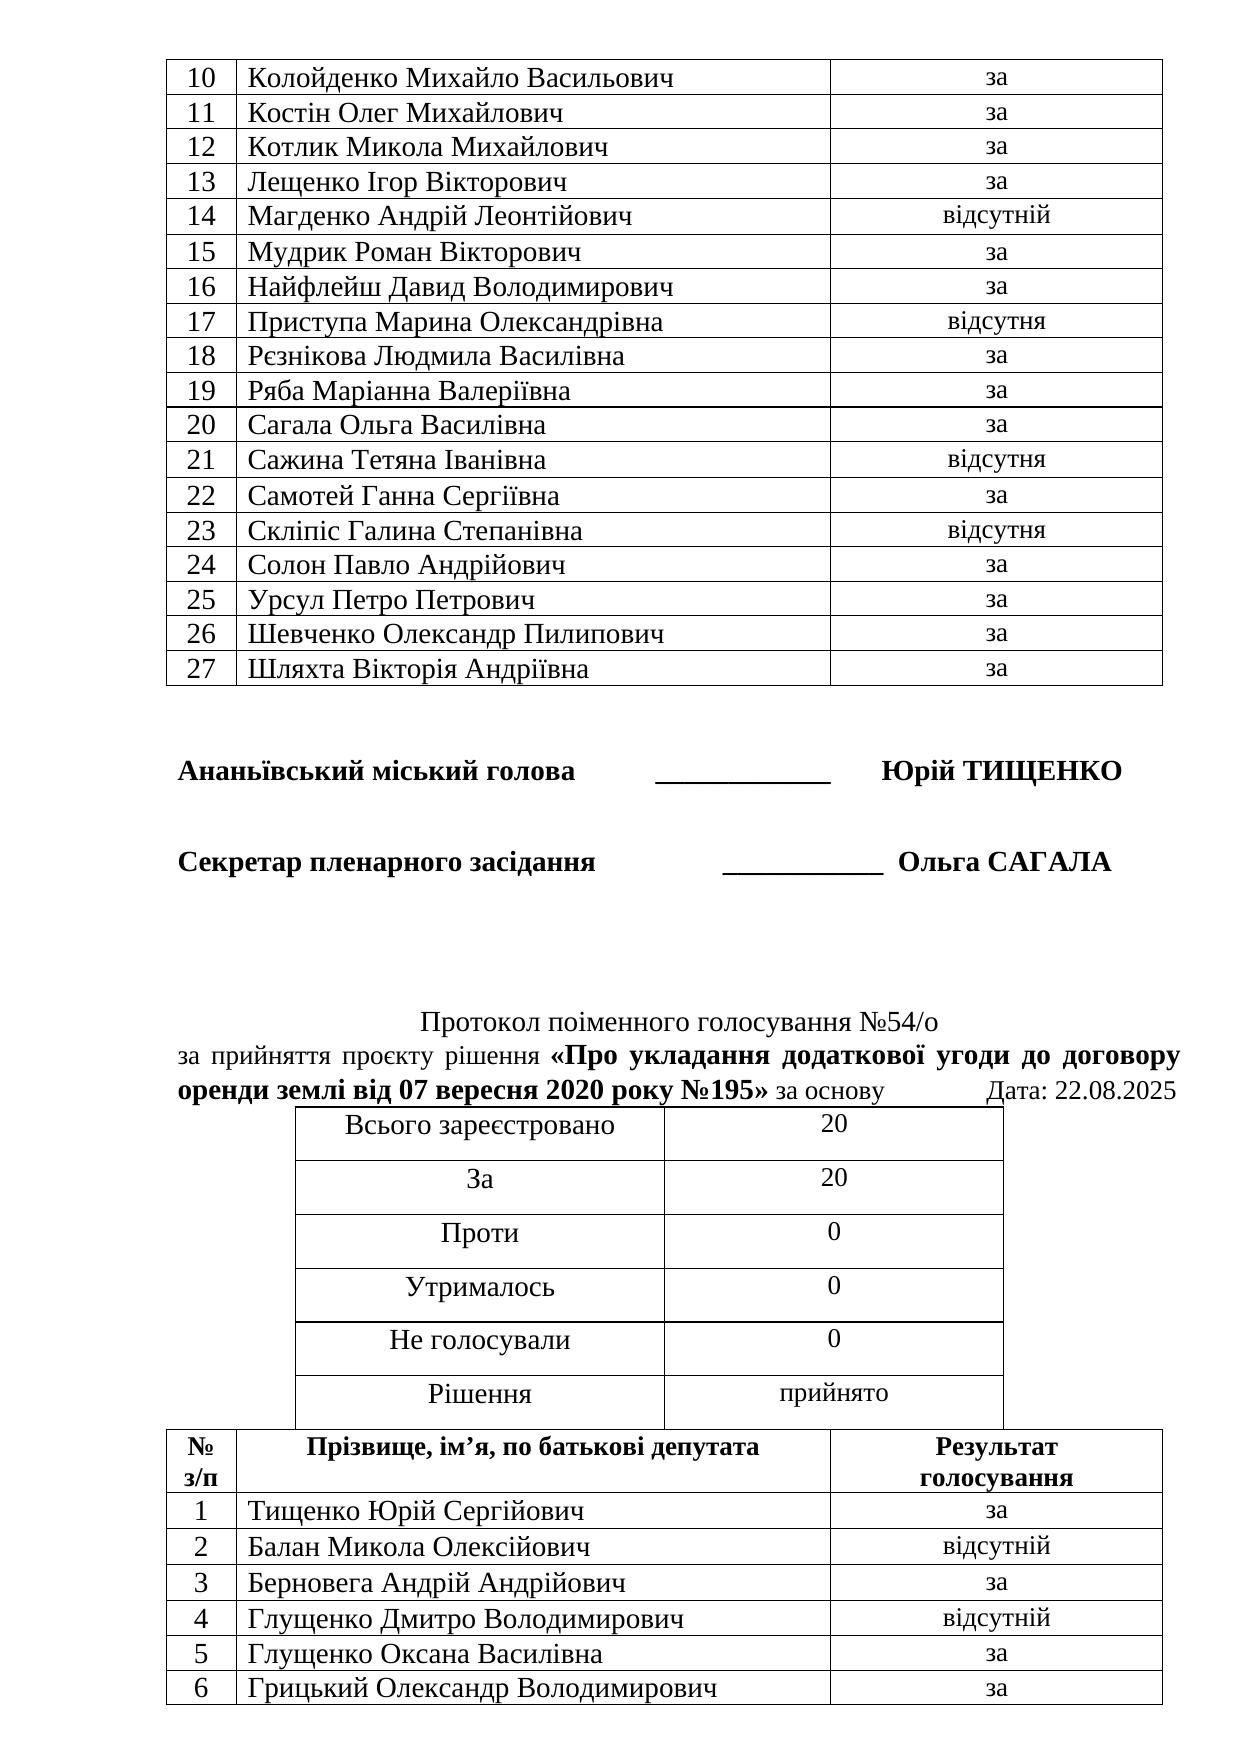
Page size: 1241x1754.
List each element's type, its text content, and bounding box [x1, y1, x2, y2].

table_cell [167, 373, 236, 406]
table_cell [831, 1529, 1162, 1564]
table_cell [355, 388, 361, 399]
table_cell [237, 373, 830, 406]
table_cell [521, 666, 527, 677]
text Секретар пленарного засідання ___________ Ольга САГАЛА [177, 844, 1181, 877]
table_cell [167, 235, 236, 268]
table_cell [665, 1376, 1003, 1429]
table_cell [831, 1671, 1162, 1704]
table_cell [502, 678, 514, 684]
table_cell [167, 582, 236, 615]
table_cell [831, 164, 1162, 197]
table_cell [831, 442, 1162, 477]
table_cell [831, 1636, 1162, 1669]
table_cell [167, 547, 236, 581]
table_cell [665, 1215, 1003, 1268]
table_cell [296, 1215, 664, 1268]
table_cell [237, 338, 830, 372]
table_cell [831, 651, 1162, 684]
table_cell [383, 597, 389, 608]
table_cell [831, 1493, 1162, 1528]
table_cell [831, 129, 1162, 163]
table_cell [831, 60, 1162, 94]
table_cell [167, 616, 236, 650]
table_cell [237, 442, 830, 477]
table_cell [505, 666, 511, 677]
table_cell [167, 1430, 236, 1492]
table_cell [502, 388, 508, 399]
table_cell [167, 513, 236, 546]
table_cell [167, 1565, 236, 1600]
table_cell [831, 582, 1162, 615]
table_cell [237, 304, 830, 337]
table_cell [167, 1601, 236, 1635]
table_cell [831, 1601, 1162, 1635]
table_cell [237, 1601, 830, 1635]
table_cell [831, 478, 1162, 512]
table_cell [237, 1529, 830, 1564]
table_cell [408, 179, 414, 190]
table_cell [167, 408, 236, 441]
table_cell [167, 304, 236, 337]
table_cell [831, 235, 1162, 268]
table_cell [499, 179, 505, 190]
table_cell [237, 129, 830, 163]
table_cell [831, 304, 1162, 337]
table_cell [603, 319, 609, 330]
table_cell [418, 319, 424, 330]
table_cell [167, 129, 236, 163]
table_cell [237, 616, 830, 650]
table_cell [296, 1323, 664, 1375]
text Протокол поіменного голосування №54/о [177, 1004, 1181, 1037]
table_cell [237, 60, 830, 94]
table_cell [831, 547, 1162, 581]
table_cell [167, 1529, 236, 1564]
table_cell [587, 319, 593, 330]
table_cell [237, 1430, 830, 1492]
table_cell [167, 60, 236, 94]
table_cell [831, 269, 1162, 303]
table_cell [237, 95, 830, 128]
text за прийняття проєкту рішення «Про укладання додаткової угоди до договору оренди землі від 07 вересня 2020 року №195» за основу Дата: 22.08.2025 [177, 1037, 1181, 1106]
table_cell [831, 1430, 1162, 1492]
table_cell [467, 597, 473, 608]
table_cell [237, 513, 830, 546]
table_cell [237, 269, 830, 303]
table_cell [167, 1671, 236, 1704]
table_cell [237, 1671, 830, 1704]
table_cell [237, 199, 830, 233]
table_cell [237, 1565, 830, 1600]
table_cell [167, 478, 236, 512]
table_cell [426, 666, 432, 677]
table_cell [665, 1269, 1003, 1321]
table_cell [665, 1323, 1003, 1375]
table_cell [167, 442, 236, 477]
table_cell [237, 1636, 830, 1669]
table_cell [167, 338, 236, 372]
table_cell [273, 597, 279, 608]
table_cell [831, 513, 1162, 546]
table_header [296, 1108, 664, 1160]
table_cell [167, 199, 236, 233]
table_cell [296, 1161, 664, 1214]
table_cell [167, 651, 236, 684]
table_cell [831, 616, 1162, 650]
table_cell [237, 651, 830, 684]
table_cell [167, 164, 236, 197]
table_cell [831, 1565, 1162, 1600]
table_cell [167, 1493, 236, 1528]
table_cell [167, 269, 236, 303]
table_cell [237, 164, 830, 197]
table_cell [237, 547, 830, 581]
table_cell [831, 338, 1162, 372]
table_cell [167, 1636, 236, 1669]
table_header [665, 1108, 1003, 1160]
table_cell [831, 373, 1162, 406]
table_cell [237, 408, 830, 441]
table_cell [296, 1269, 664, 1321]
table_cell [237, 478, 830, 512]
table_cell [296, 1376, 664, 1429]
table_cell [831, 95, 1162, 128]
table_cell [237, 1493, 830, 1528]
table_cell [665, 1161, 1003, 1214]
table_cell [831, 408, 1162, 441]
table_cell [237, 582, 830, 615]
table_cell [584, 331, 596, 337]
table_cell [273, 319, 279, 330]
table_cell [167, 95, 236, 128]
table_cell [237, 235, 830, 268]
text Ананьївський міський голова ____________ Юрій ТИЩЕНКО [177, 753, 1181, 786]
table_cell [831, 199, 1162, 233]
